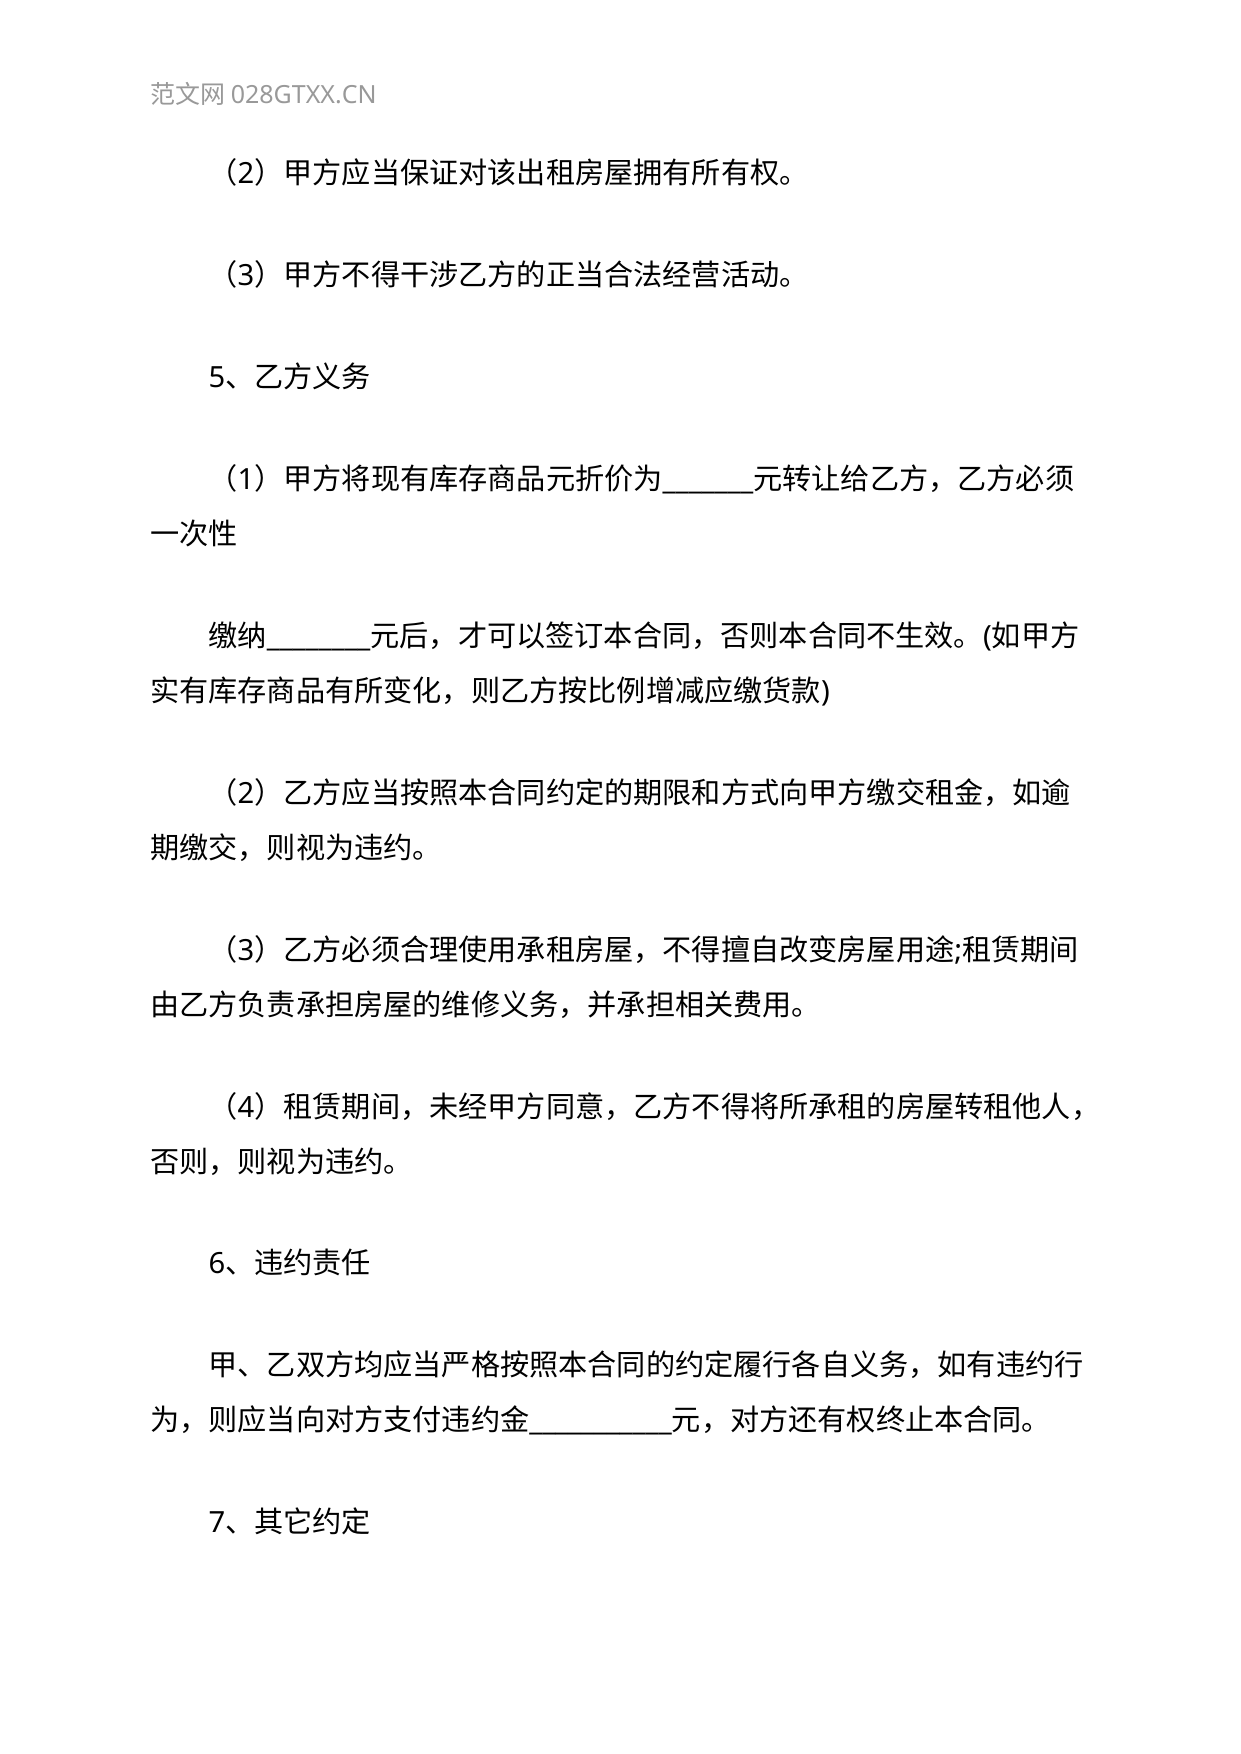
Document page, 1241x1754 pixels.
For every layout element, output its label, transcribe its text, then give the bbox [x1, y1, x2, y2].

text 7、其它约定 [150, 1499, 1090, 1541]
text （2）乙方应当按照本合同约定的期限和方式向甲方缴交租金，如逾期缴交，则视为违约。 [150, 770, 1090, 867]
text 缴纳________元后，才可以签订本合同，否则本合同不生效。(如甲方实有库存商品有所变化，则乙方按比例增减应缴货款) [150, 613, 1090, 710]
text 5、乙方义务 [150, 354, 1090, 396]
text 甲、乙双方均应当严格按照本合同的约定履行各自义务，如有违约行为，则应当向对方支付违约金___________元，对方还有权终止本合同。 [150, 1342, 1090, 1439]
text （3）乙方必须合理使用承租房屋，不得擅自改变房屋用途;租赁期间由乙方负责承担房屋的维修义务，并承担相关费用。 [150, 926, 1090, 1024]
text （3）甲方不得干涉乙方的正当合法经营活动。 [150, 252, 1090, 294]
text （1）甲方将现有库存商品元折价为_______元转让给乙方，乙方必须一次性 [150, 456, 1090, 553]
text （2）甲方应当保证对该出租房屋拥有所有权。 [150, 150, 1090, 192]
text （4）租赁期间，未经甲方同意，乙方不得将所承租的房屋转租他人，否则，则视为违约。 [150, 1083, 1090, 1181]
text 6、违约责任 [150, 1240, 1090, 1282]
